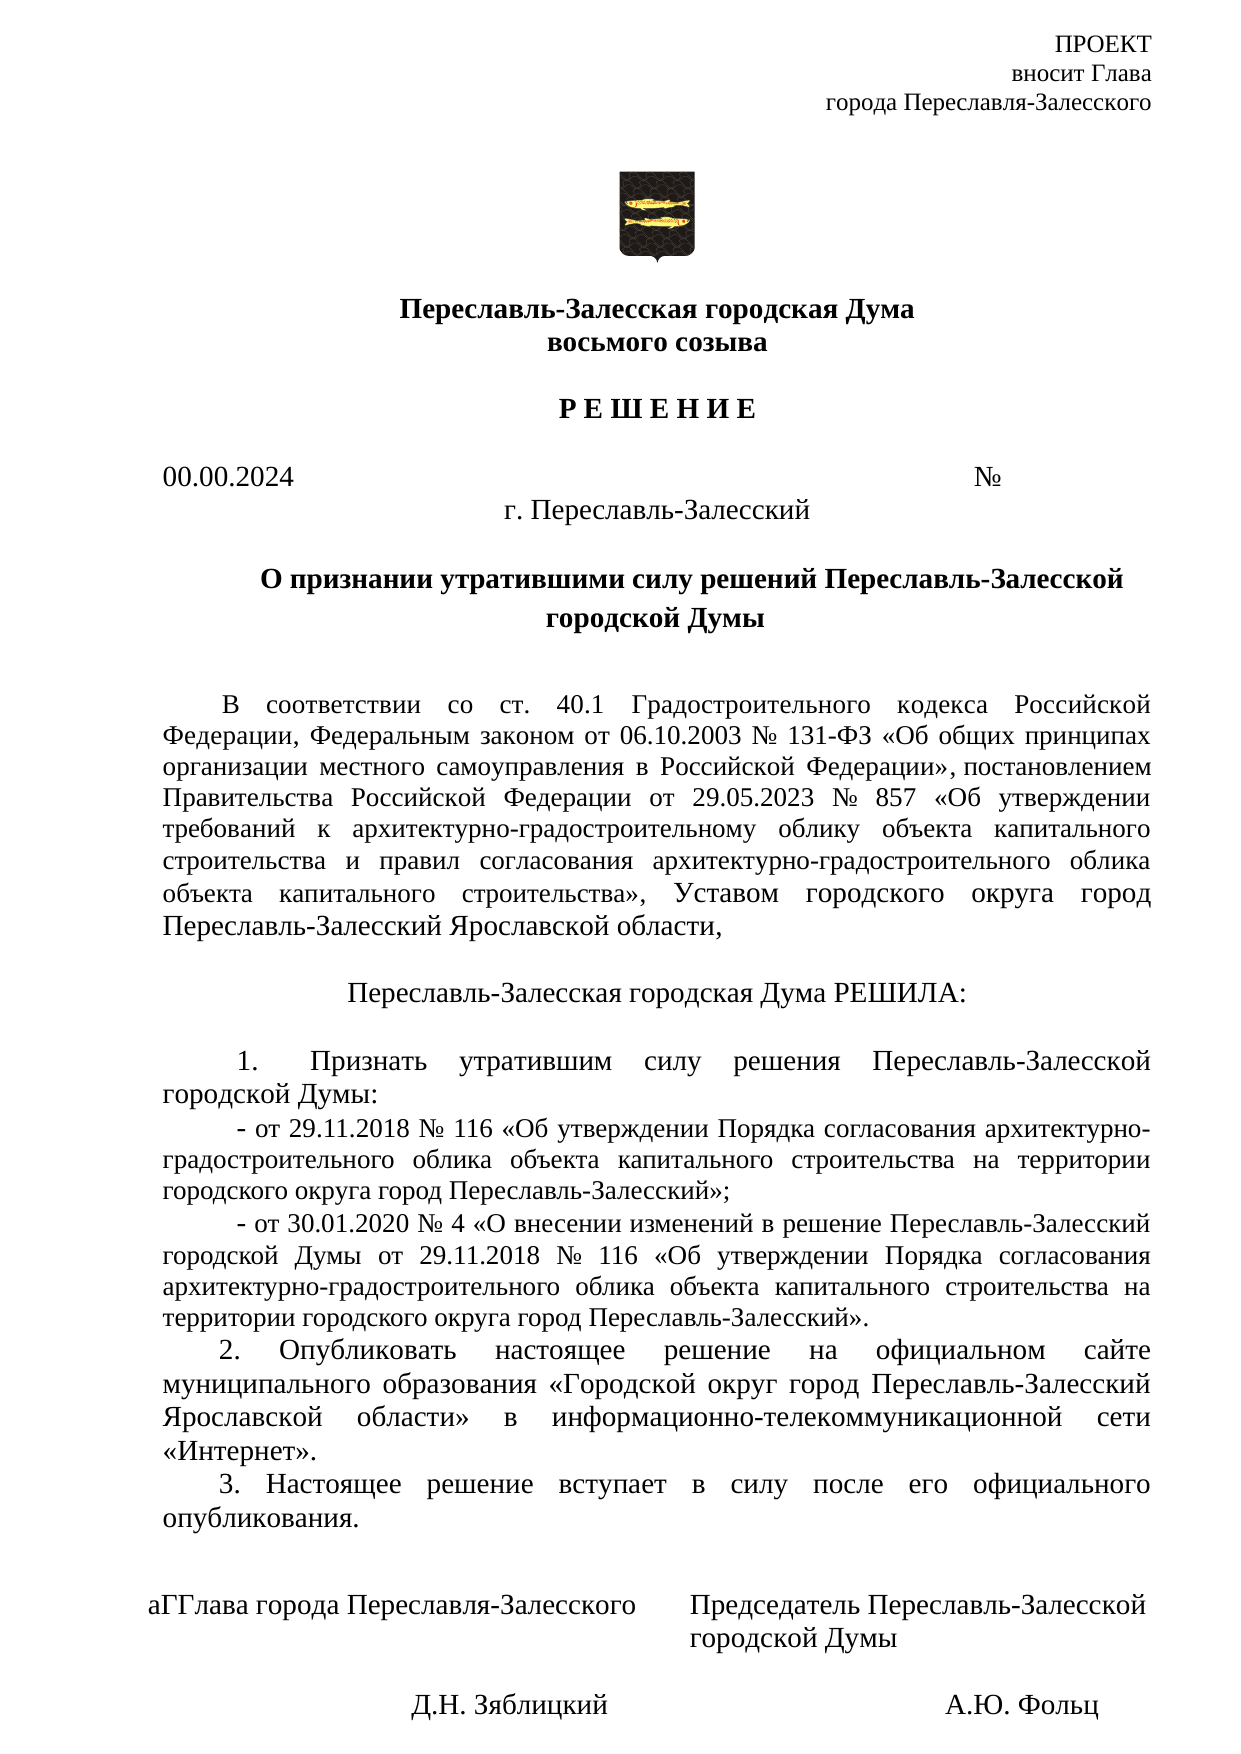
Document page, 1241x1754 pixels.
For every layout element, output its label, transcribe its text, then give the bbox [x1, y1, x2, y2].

text Переславль-Залесская городская Дума РЕШИЛА: [162, 976, 1152, 1009]
text восьмого созыва [162, 324, 1152, 358]
text Р Е Ш Е Н И Е [162, 392, 1152, 425]
text - от 30.01.2020 № 4 «О внесении изменений в решение Переславль-Залесский городской Думы от 29.11.2018 № 116 «Об утверждении Порядка согласования архитектурно-градостроительного облика объекта капитального строительства на территории городского округа город Переславль-Залесский». [162, 1206, 1152, 1332]
list Признать утратившим силу решения Переславль-Залесской городской Думы: [162, 1043, 1152, 1110]
text 3. Настоящее решение вступает в силу после его официального опубликования. [162, 1467, 1152, 1534]
text 2. Опубликовать настоящее решение на официальном сайте муниципального образования «Городской округ город Переславль-Залесский Ярославской области» в информационно-телекоммуникационной сети «Интернет». [162, 1332, 1152, 1467]
table_header [163, 1534, 1152, 1721]
text Переславль-Залесская городская Дума [162, 291, 1152, 324]
text В соответствии со ст. 40.1 Градостроительного кодекса Российской Федерации, Федеральным законом от 06.10.2003 № 131-ФЗ «Об общих принципах организации местного самоуправления в Российской Федерации», постановлением Правительства Российской Федерации от 29.05.2023 № 857 «Об утверждении требований к архитектурно-градостроительному облику объекта капитального строительства и правил согласования архитектурно-градостроительного облика объекта капитального строительства», Уставом городского округа город Переславль-Залесский Ярославской области, [162, 688, 1152, 942]
text 00.00.2024 № [162, 459, 1152, 492]
text - от 29.11.2018 № 116 «Об утверждении Порядка согласования архитектурно-градостроительного облика объекта капитального строительства на территории городского округа город Переславль-Залесский»; [162, 1110, 1152, 1206]
text г. Переславль-Залесский [162, 492, 1152, 526]
